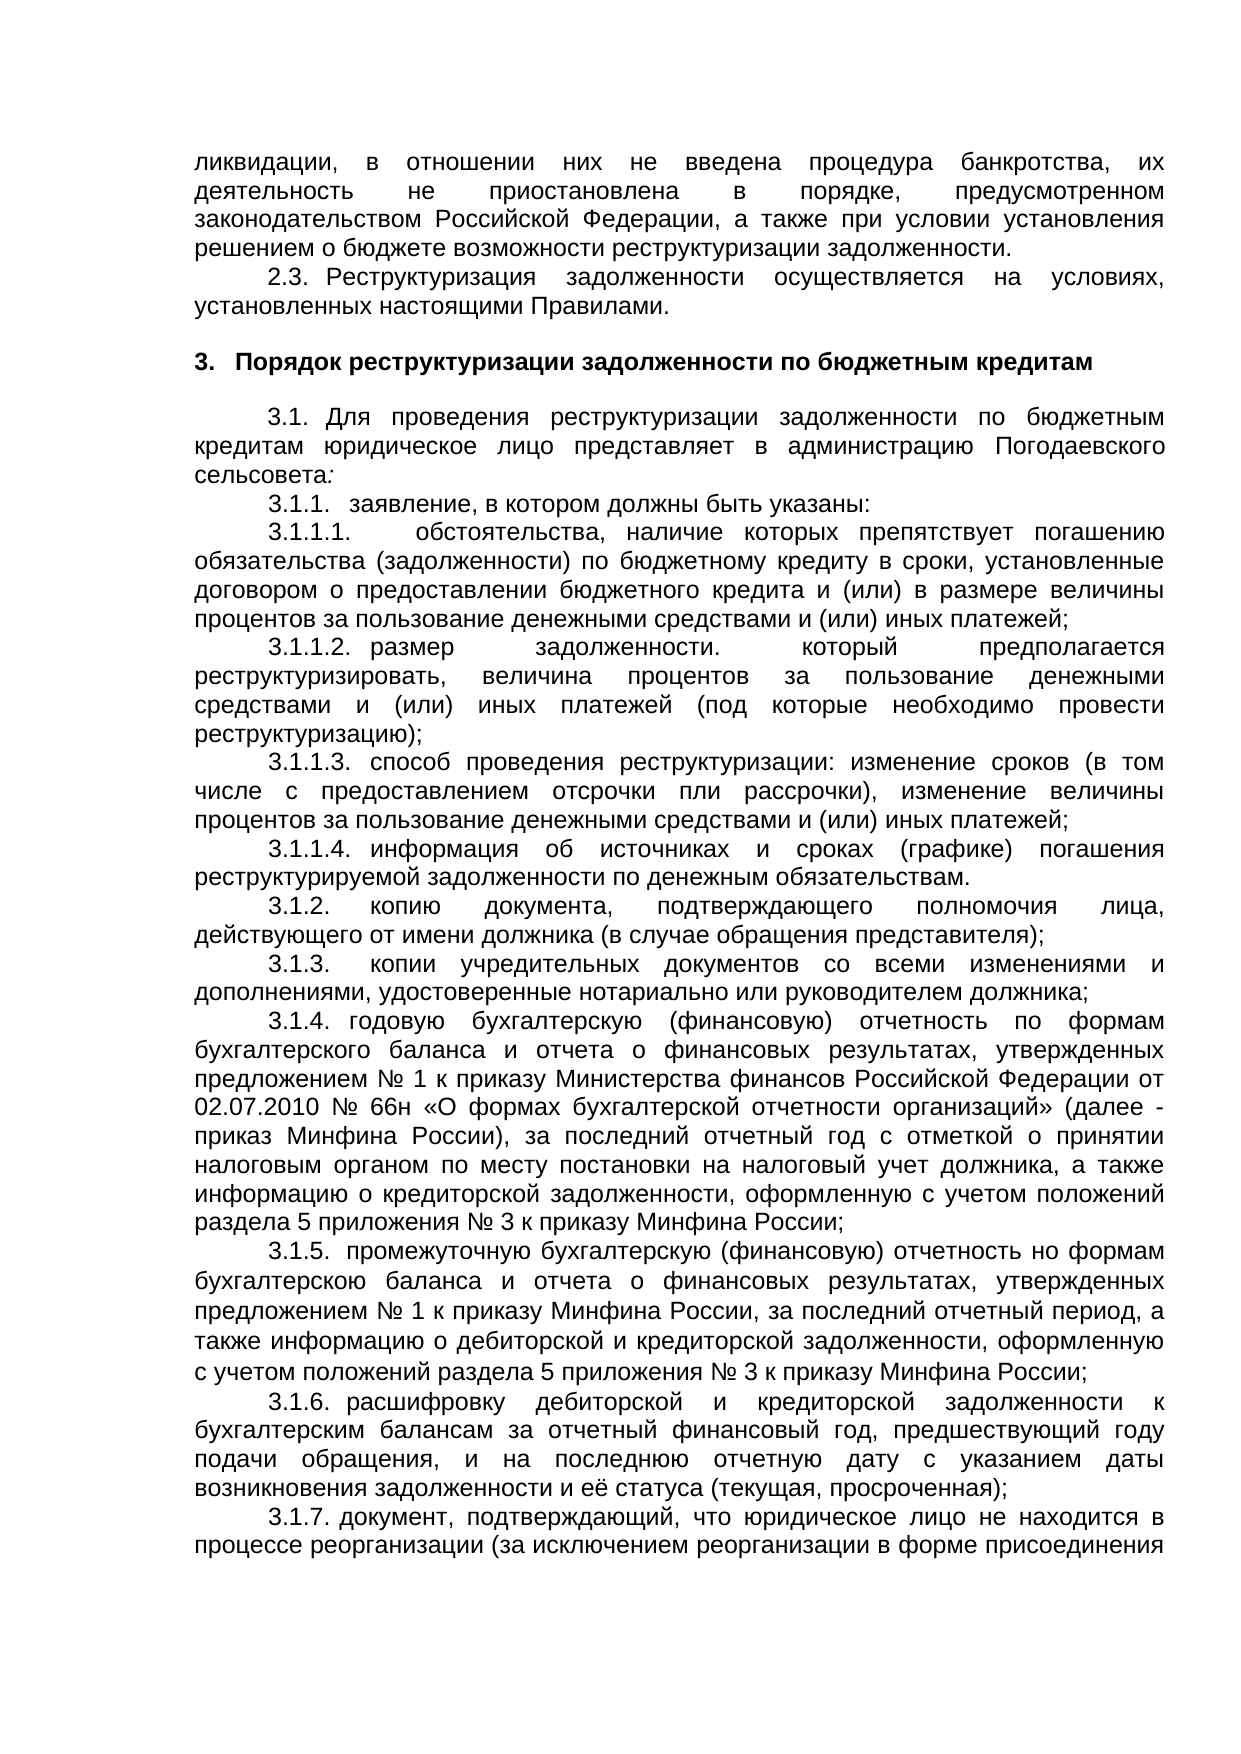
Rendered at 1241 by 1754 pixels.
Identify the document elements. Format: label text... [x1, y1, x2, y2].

list способ проведения реструктуризации: изменение сроков (в том числе с предоставлением отсрочки пли рассрочки), изменение величины процентов за пользование денежными средствами и (или) иных платежей; [194, 747, 1166, 833]
list копию документа, подтверждающего полномочия лица, действующего от имени должника (в случае обращения представителя); [194, 891, 1166, 948]
list Реструктуризация задолженности осуществляется на условиях, установленных настоящими Правилами. [194, 262, 1166, 319]
list Порядок реструктуризации задолженности по бюджетным кредитам [194, 346, 1166, 375]
list обстоятельства, наличие которых препятствует погашению обязательства (задолженности) по бюджетному кредиту в сроки, установленные договором о предоставлении бюджетного кредита и (или) в размере величины процентов за пользование денежными средствами и (или) иных платежей; [194, 517, 1166, 632]
list заявление, в котором должны быть указаны: [268, 488, 1166, 517]
list информация об источниках и сроках (графике) погашения реструктурируемой задолженности по денежным обязательствам. [194, 833, 1166, 891]
list расшифровку дебиторской и кредиторской задолженности к бухгалтерским балансам за отчетный финансовый год, предшествующий году подачи обращения, и на последнюю отчетную дату с указанием даты возникновения задолженности и её статуса (текущая, просроченная); [194, 1387, 1166, 1502]
list промежуточную бухгалтерскую (финансовую) отчетность но формам бухгалтерскою баланса и отчета о финансовых результатах, утвержденных предложением № 1 к приказу Минфина России, за последний отчетный период, а также информацию о дебиторской и кредиторской задолженности, оформленную с учетом положений раздела 5 приложения № 3 к приказу Минфина России; [194, 1236, 1166, 1385]
list Для проведения реструктуризации задолженности по бюджетным кредитам юридическое лицо представляет в администрацию Погодаевского сельсовета: [194, 402, 1166, 488]
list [194, 1502, 1166, 1559]
list копии учредительных документов со всеми изменениями и дополнениями, удостоверенные нотариально или руководителем должника; [194, 948, 1166, 1006]
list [194, 147, 1166, 262]
list размер задолженности. который предполагается реструктуризировать, величина процентов за пользование денежными средствами и (или) иных платежей (под которые необходимо провести реструктуризацию); [194, 632, 1166, 747]
list годовую бухгалтерскую (финансовую) отчетность по формам бухгалтерского баланса и отчета о финансовых результатах, утвержденных предложением № 1 к приказу Министерства финансов Российской Федерации от 02.07.2010 № 66н «О формах бухгалтерской отчетности организаций» (далее - приказ Минфина России), за последний отчетный год с отметкой о принятии налоговым органом по месту постановки на налоговый учет должника, а также информацию о кредиторской задолженности, оформленную с учетом положений раздела 5 приложения № 3 к приказу Минфина России; [194, 1006, 1166, 1236]
